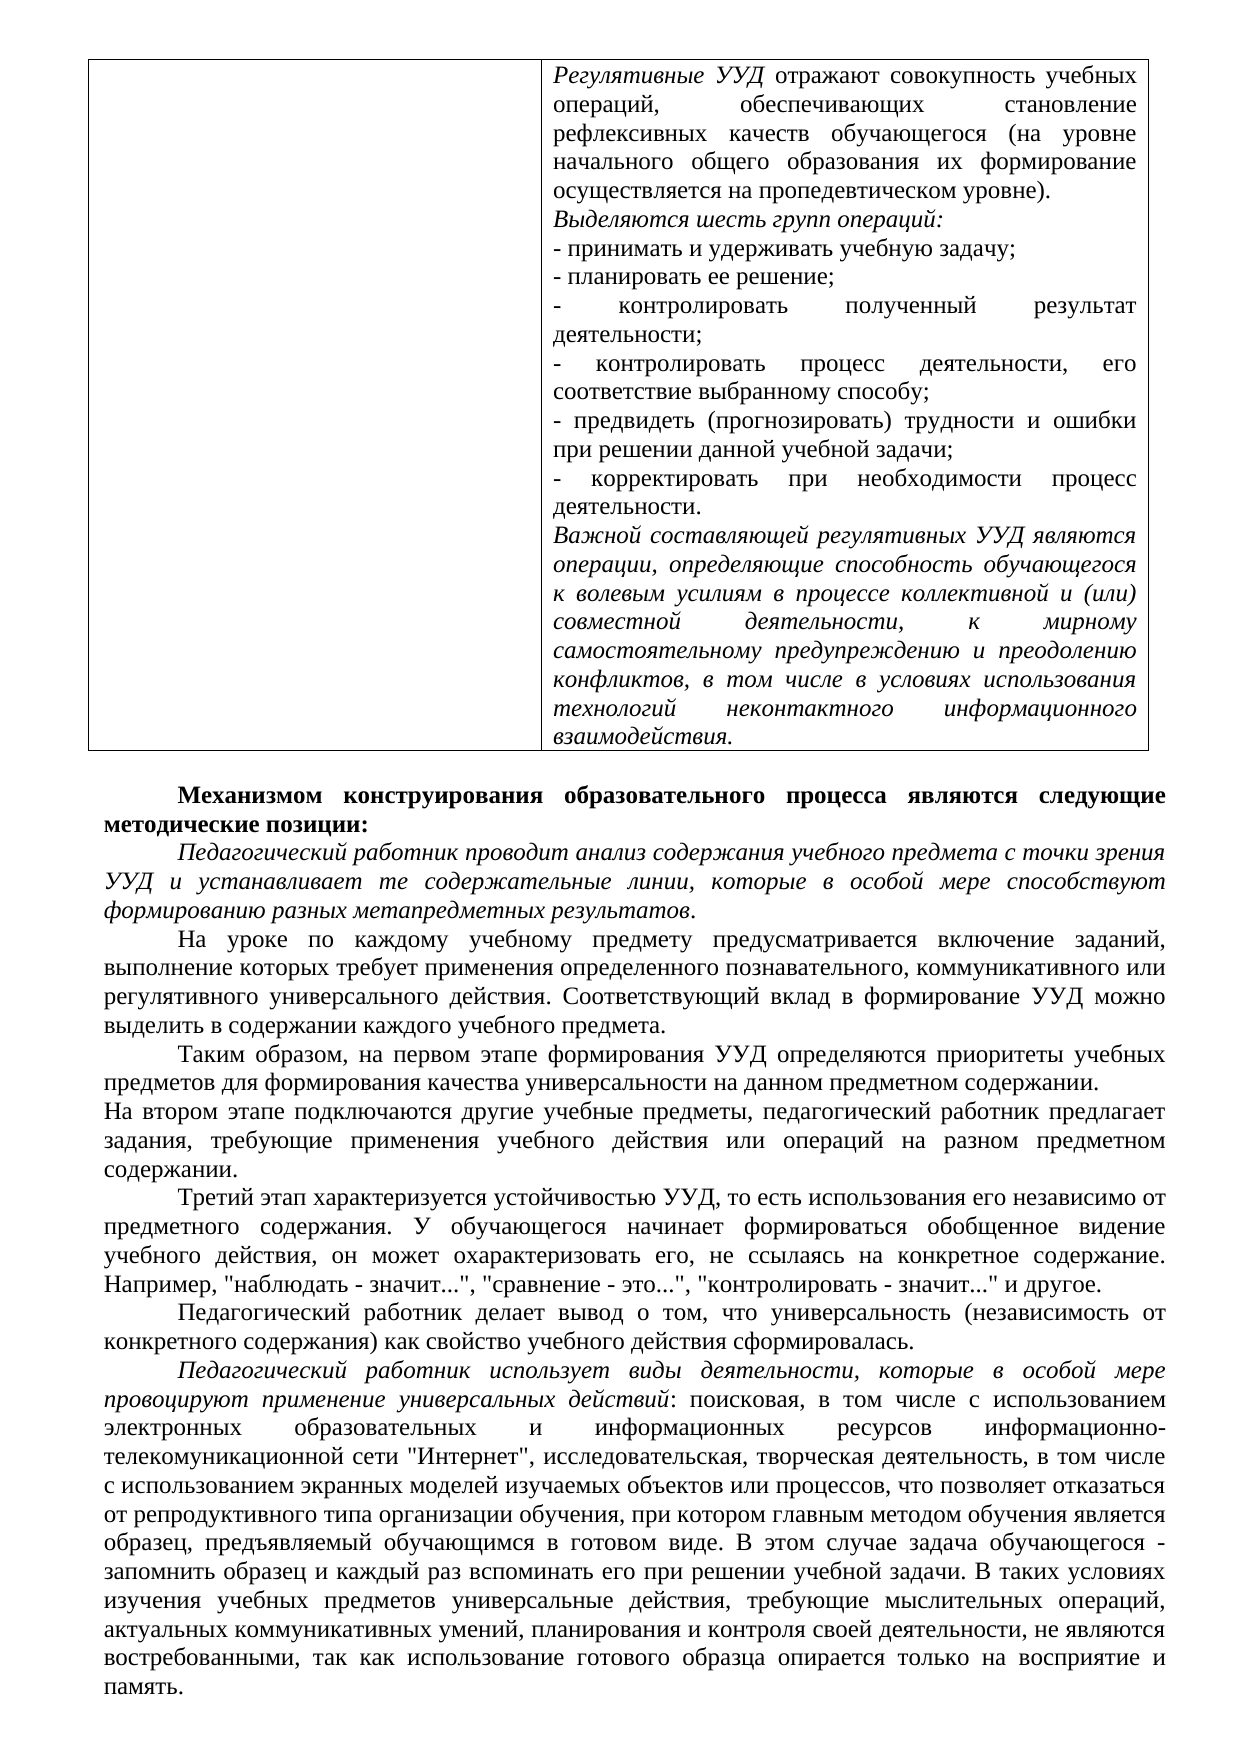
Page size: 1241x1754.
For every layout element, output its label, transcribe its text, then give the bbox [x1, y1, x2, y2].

text На уроке по каждому учебному предмету предусматривается включение заданий, выполнение которых требует применения определенного познавательного, коммуникативного или регулятивного универсального действия. Соответствующий вклад в формирование УУД можно выделить в содержании каждого учебного предмета. [103, 924, 1167, 1039]
text Механизмом конструирования образовательного процесса являются следующие методические позиции: [103, 780, 1167, 837]
text На втором этапе подключаются другие учебные предметы, педагогический работник предлагает задания, требующие применения учебного действия или операций на разном предметном содержании. [103, 1096, 1167, 1182]
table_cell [542, 60, 1148, 750]
text Третий этап характеризуется устойчивостью УУД, то есть использования его независимо от предметного содержания. У обучающегося начинает формироваться обобщенное видение учебного действия, он может охарактеризовать его, не ссылаясь на конкретное содержание. Например, "наблюдать - значит...", "сравнение - это...", "контролировать - значит..." и другое. [103, 1182, 1167, 1297]
text Таким образом, на первом этапе формирования УУД определяются приоритеты учебных предметов для формирования качества универсальности на данном предметном содержании. [103, 1039, 1167, 1096]
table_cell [89, 60, 541, 750]
text Педагогический работник делает вывод о том, что универсальность (независимость от конкретного содержания) как свойство учебного действия сформировалась. [103, 1297, 1167, 1355]
text Педагогический работник использует виды деятельности, которые в особой мере провоцируют применение универсальных действий: поисковая, в том числе с использованием электронных образовательных и информационных ресурсов информационно-телекомуникационной сети "Интернет", исследовательская, творческая деятельность, в том числе с использованием экранных моделей изучаемых объектов или процессов, что позволяет отказаться от репродуктивного типа организации обучения, при котором главным методом обучения является образец, предъявляемый обучающимся в готовом виде. В этом случае задача обучающегося - запомнить образец и каждый раз вспоминать его при решении учебной задачи. В таких условиях изучения учебных предметов универсальные действия, требующие мыслительных операций, актуальных коммуникативных умений, планирования и контроля своей деятельности, не являются востребованными, так как использование готового образца опирается только на восприятие и память. [103, 1355, 1167, 1700]
text Педагогический работник проводит анализ содержания учебного предмета с точки зрения УУД и устанавливает те содержательные линии, которые в особой мере способствуют формированию разных метапредметных результатов. [103, 837, 1167, 924]
